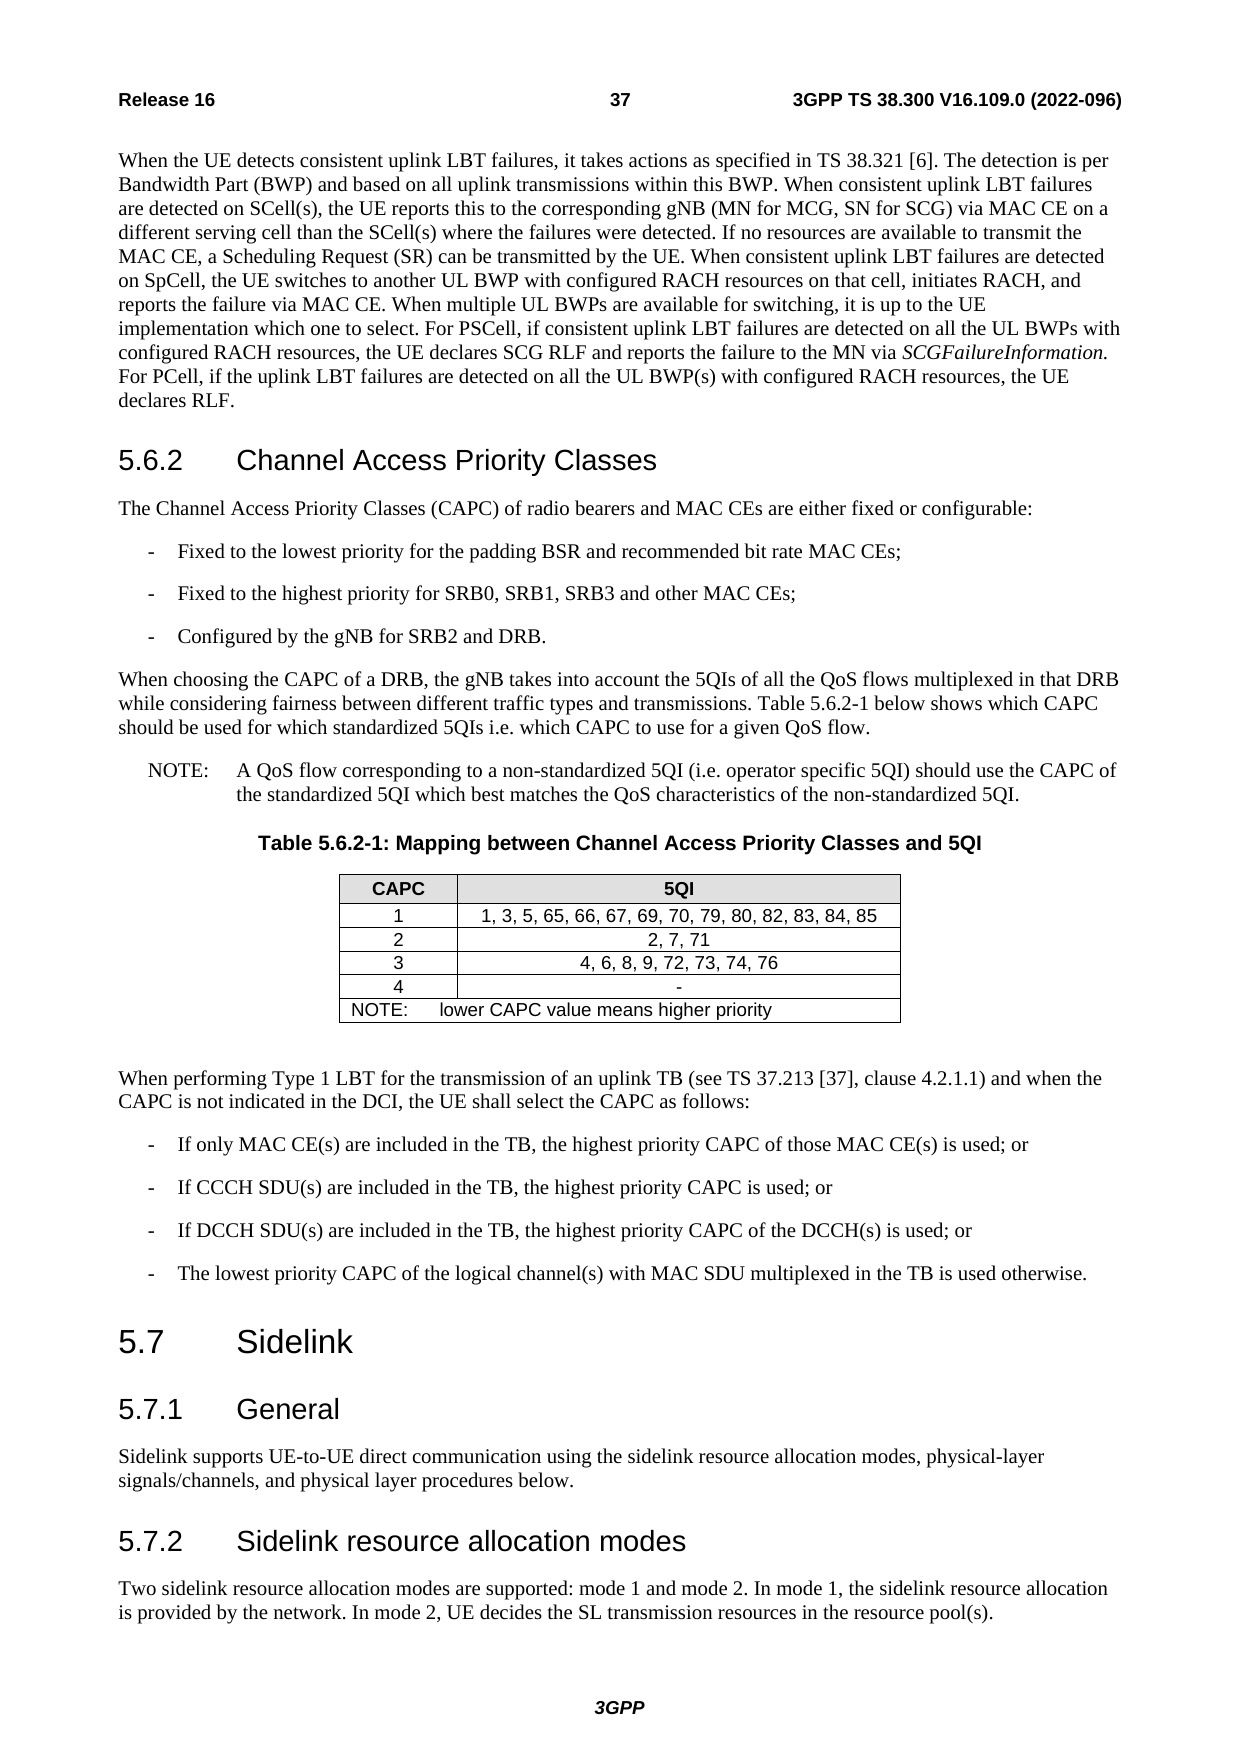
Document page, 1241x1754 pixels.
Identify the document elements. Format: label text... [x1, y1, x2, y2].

subtitle 5.7.1 General [118, 1392, 1122, 1426]
subtitle 5.7 Sidelink [118, 1322, 1122, 1361]
text - If DCCH SDU(s) are included in the TB, the highest priority CAPC of the DCCH(s) is used; or [148, 1218, 1122, 1242]
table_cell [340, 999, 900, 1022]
subtitle 5.7.2 Sidelink resource allocation modes [118, 1524, 1122, 1557]
text - If only MAC CE(s) are included in the TB, the highest priority CAPC of those MAC CE(s) is used; or [148, 1132, 1122, 1156]
text Sidelink supports UE-to-UE direct communication using the sidelink resource allocation modes, physical-layer signals/channels, and physical layer procedures below. [118, 1444, 1122, 1492]
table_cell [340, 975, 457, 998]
text - Configured by the gNB for SRB2 and DRB. [148, 624, 1122, 648]
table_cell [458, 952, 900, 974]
text - Fixed to the lowest priority for the padding BSR and recommended bit rate MAC CEs; [148, 538, 1122, 563]
text - The lowest priority CAPC of the logical channel(s) with MAC SDU multiplexed in the TB is used otherwise. [148, 1261, 1122, 1285]
text When performing Type 1 LBT for the transmission of an uplink TB (see TS 37.213 [37], clause 4.2.1.1) and when the CAPC is not indicated in the DCI, the UE shall select the CAPC as follows: [118, 1065, 1122, 1113]
text When choosing the CAPC of a DRB, the gNB takes into account the 5QIs of all the QoS flows multiplexed in that DRB while considering fairness between different traffic types and transmissions. Table 5.6.2-1 below shows which CAPC should be used for which standardized 5QIs i.e. which CAPC to use for a given QoS flow. [118, 667, 1122, 739]
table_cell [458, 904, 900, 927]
text Table 5.6.2-1: Mapping between Channel Access Priority Classes and 5QI [118, 831, 1122, 855]
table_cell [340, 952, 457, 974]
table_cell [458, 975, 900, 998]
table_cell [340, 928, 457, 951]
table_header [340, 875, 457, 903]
text - Fixed to the highest priority for SRB0, SRB1, SRB3 and other MAC CEs; [148, 581, 1122, 605]
text When the UE detects consistent uplink LBT failures, it takes actions as specified in TS 38.321 [6]. The detection is per Bandwidth Part (BWP) and based on all uplink transmissions within this BWP. When consistent uplink LBT failures are detected on SCell(s), the UE reports this to the corresponding gNB (MN for MCG, SN for SCG) via MAC CE on a different serving cell than the SCell(s) where the failures were detected. If no resources are available to transmit the MAC CE, a Scheduling Request (SR) can be transmitted by the UE. When consistent uplink LBT failures are detected on SpCell, the UE switches to another UL BWP with configured RACH resources on that cell, initiates RACH, and reports the failure via MAC CE. When multiple UL BWPs are available for switching, it is up to the UE implementation which one to select. For PSCell, if consistent uplink LBT failures are detected on all the UL BWPs with configured RACH resources, the UE declares SCG RLF and reports the failure to the MN via SCGFailureInformation. For PCell, if the uplink LBT failures are detected on all the UL BWP(s) with configured RACH resources, the UE declares RLF. [118, 147, 1122, 412]
text Two sidelink resource allocation modes are supported: mode 1 and mode 2. In mode 1, the sidelink resource allocation is provided by the network. In mode 2, UE decides the SL transmission resources in the resource pool(s). [118, 1576, 1122, 1624]
text - If CCCH SDU(s) are included in the TB, the highest priority CAPC is used; or [148, 1175, 1122, 1199]
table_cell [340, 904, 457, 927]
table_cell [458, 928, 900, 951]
text The Channel Access Priority Classes (CAPC) of radio bearers and MAC CEs are either fixed or configurable: [118, 496, 1122, 520]
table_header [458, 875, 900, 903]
subtitle 5.6.2 Channel Access Priority Classes [118, 443, 1122, 477]
text NOTE: A QoS flow corresponding to a non-standardized 5QI (i.e. operator specific 5QI) should use the CAPC of the standardized 5QI which best matches the QoS characteristics of the non-standardized 5QI. [148, 758, 1122, 806]
